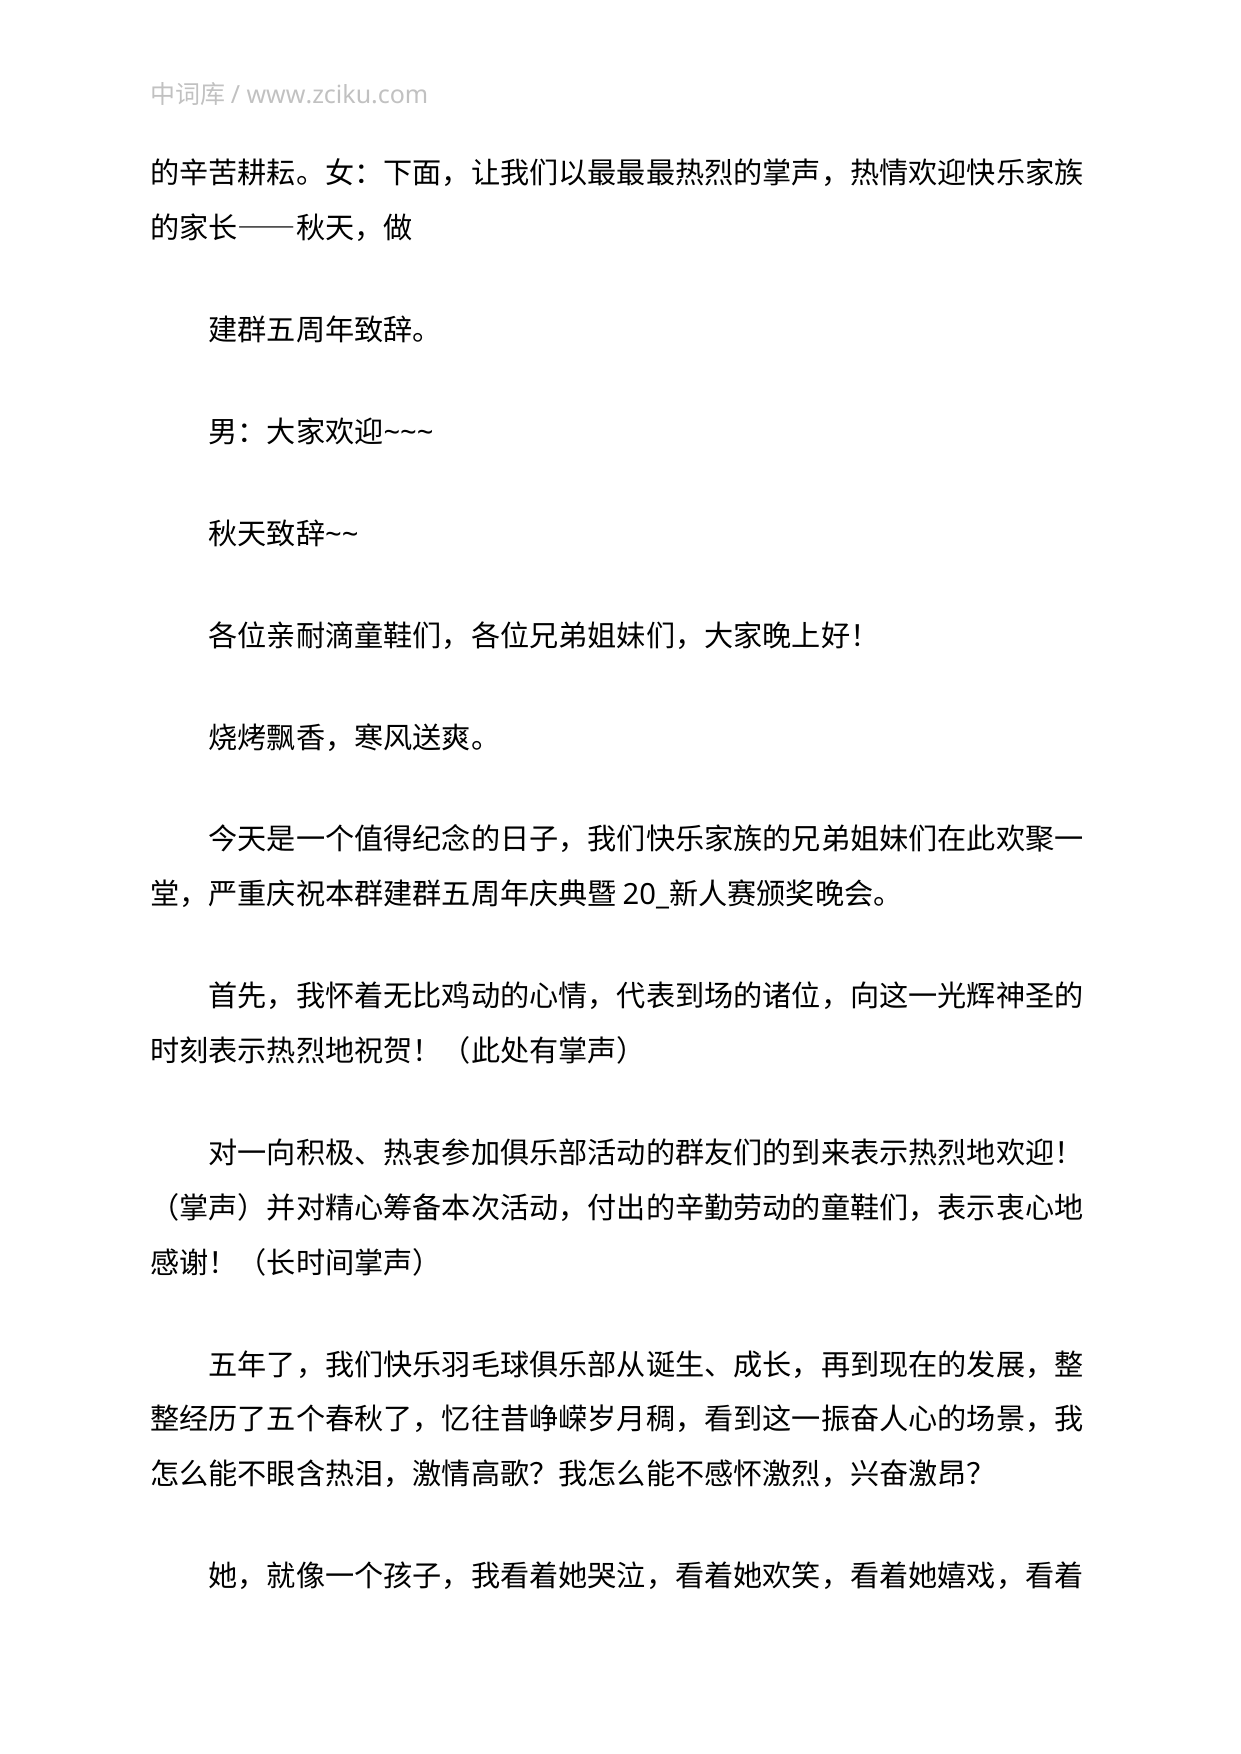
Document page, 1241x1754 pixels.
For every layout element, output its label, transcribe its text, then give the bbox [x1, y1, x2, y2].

text 建群五周年致辞。 [150, 307, 1090, 349]
text 五年了，我们快乐羽毛球俱乐部从诞生、成长，再到现在的发展，整整经历了五个春秋了，忆往昔峥嵘岁月稠，看到这一振奋人心的场景，我怎么能不眼含热泪，激情高歌？我怎么能不感怀激烈，兴奋激昂？ [150, 1341, 1090, 1493]
text 烧烤飘香，寒风送爽。 [150, 714, 1090, 756]
text 各位亲耐滴童鞋们，各位兄弟姐妹们，大家晚上好！ [150, 612, 1090, 655]
text 秋天致辞~~ [150, 510, 1090, 553]
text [150, 1553, 1090, 1595]
text 首先，我怀着无比鸡动的心情，代表到场的诸位，向这一光辉神圣的时刻表示热烈地祝贺！（此处有掌声） [150, 973, 1090, 1070]
text 今天是一个值得纪念的日子，我们快乐家族的兄弟姐妹们在此欢聚一堂，严重庆祝本群建群五周年庆典暨20_新人赛颁奖晚会。 [150, 816, 1090, 913]
text 男：大家欢迎~~~ [150, 408, 1090, 451]
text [150, 150, 1090, 247]
text 对一向积极、热衷参加俱乐部活动的群友们的到来表示热烈地欢迎！（掌声）并对精心筹备本次活动，付出的辛勤劳动的童鞋们，表示衷心地感谢！（长时间掌声） [150, 1129, 1090, 1282]
